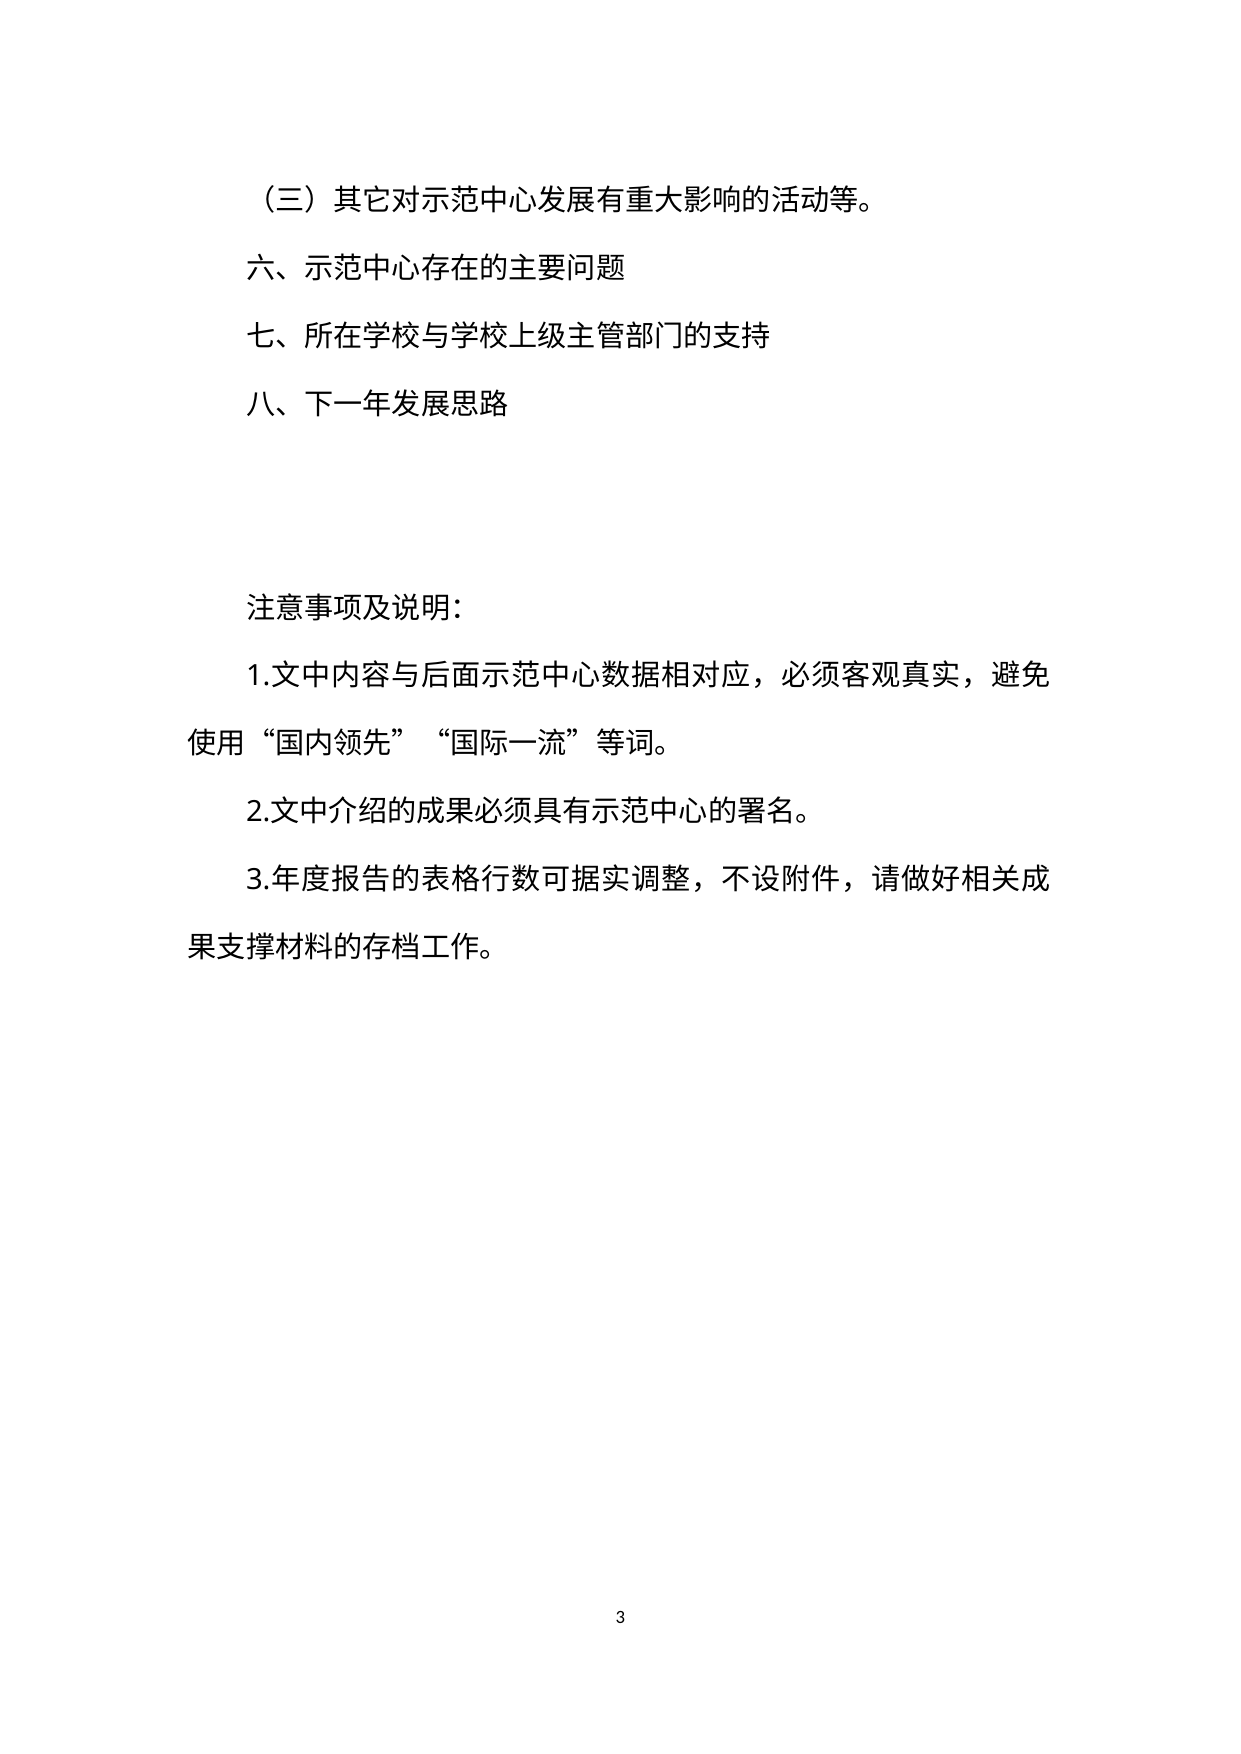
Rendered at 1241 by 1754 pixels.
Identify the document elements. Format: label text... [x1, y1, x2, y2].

text 八、下一年发展思路 [187, 368, 1053, 436]
text 3.年度报告的表格行数可据实调整，不设附件，请做好相关成果支撑材料的存档工作。 [187, 843, 1053, 979]
text （三）其它对示范中心发展有重大影响的活动等。 [187, 164, 1053, 232]
text 六、示范中心存在的主要问题 [187, 232, 1053, 300]
text 1.文中内容与后面示范中心数据相对应，必须客观真实，避免使用“国内领先”“国际一流”等词。 [187, 639, 1053, 775]
text 注意事项及说明： [187, 571, 1053, 639]
text 七、所在学校与学校上级主管部门的支持 [187, 300, 1053, 368]
text 2.文中介绍的成果必须具有示范中心的署名。 [187, 775, 1053, 843]
